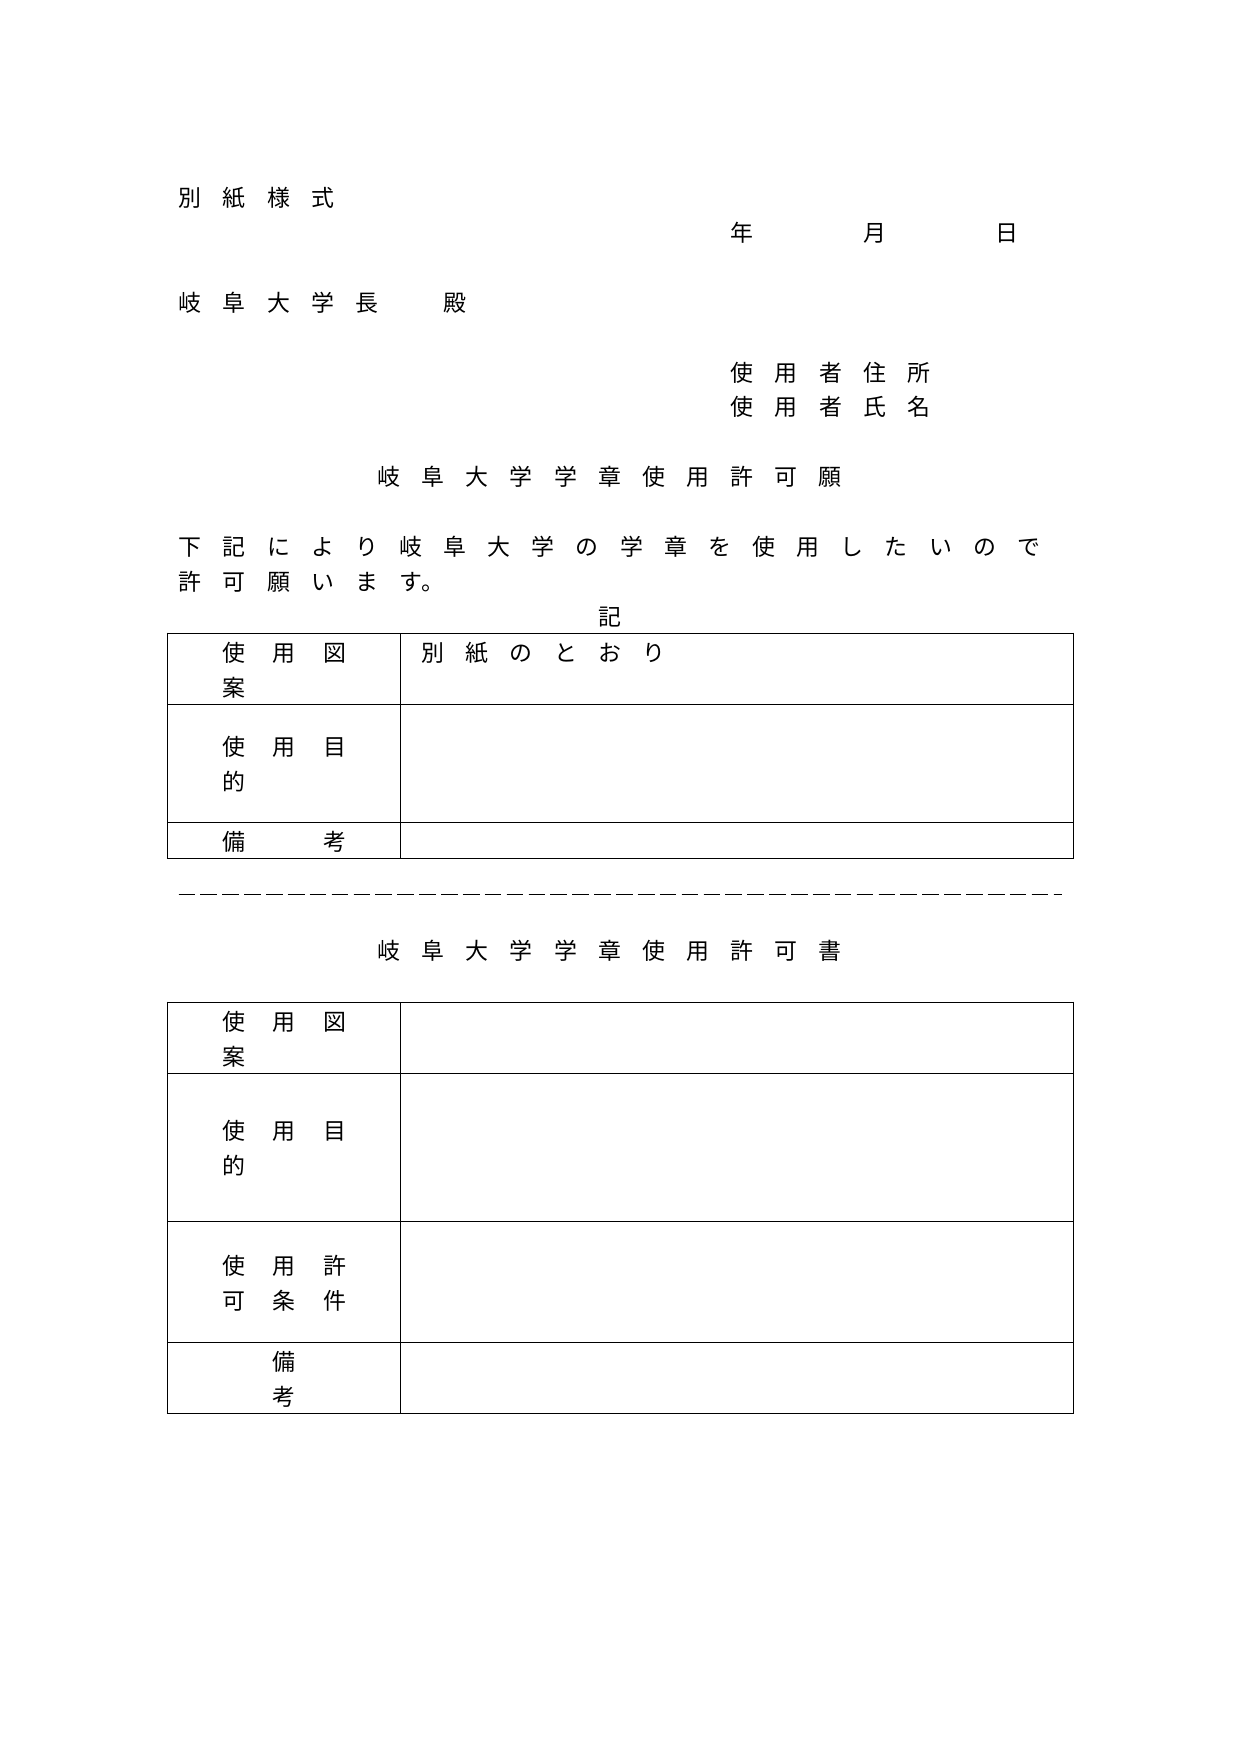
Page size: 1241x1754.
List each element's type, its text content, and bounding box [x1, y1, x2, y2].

table_cell 備考 [168, 823, 400, 858]
table_header [401, 1003, 1073, 1072]
table_cell [401, 705, 1073, 822]
text 下記により岐阜大学の学章を使用したいので許可願います。 [178, 528, 1062, 598]
table_cell [401, 823, 1073, 858]
text 岐阜大学学章使用許可書 [178, 932, 1062, 967]
text 記 [178, 598, 1062, 633]
text 使用者住所 [710, 353, 1062, 388]
text 年 月 日 [178, 214, 1039, 249]
table_cell 使用目的 [168, 1074, 400, 1221]
table_header 別紙のとおり [401, 634, 1073, 703]
text 別紙様式 [178, 179, 1062, 214]
table_header 使用図案 [168, 1003, 400, 1072]
table_cell [401, 1074, 1073, 1221]
table_cell [401, 1222, 1073, 1342]
text 使用者氏名 [710, 388, 1062, 423]
table_cell [401, 1343, 1073, 1413]
table_header 使用図案 [168, 634, 400, 703]
text 岐阜大学長 殿 [178, 284, 1062, 319]
table_cell 使用許可条件 [168, 1222, 400, 1342]
table_cell 備 考 [168, 1343, 400, 1413]
table_cell 使用目的 [168, 705, 400, 822]
text 岐阜大学学章使用許可願 [178, 458, 1062, 493]
